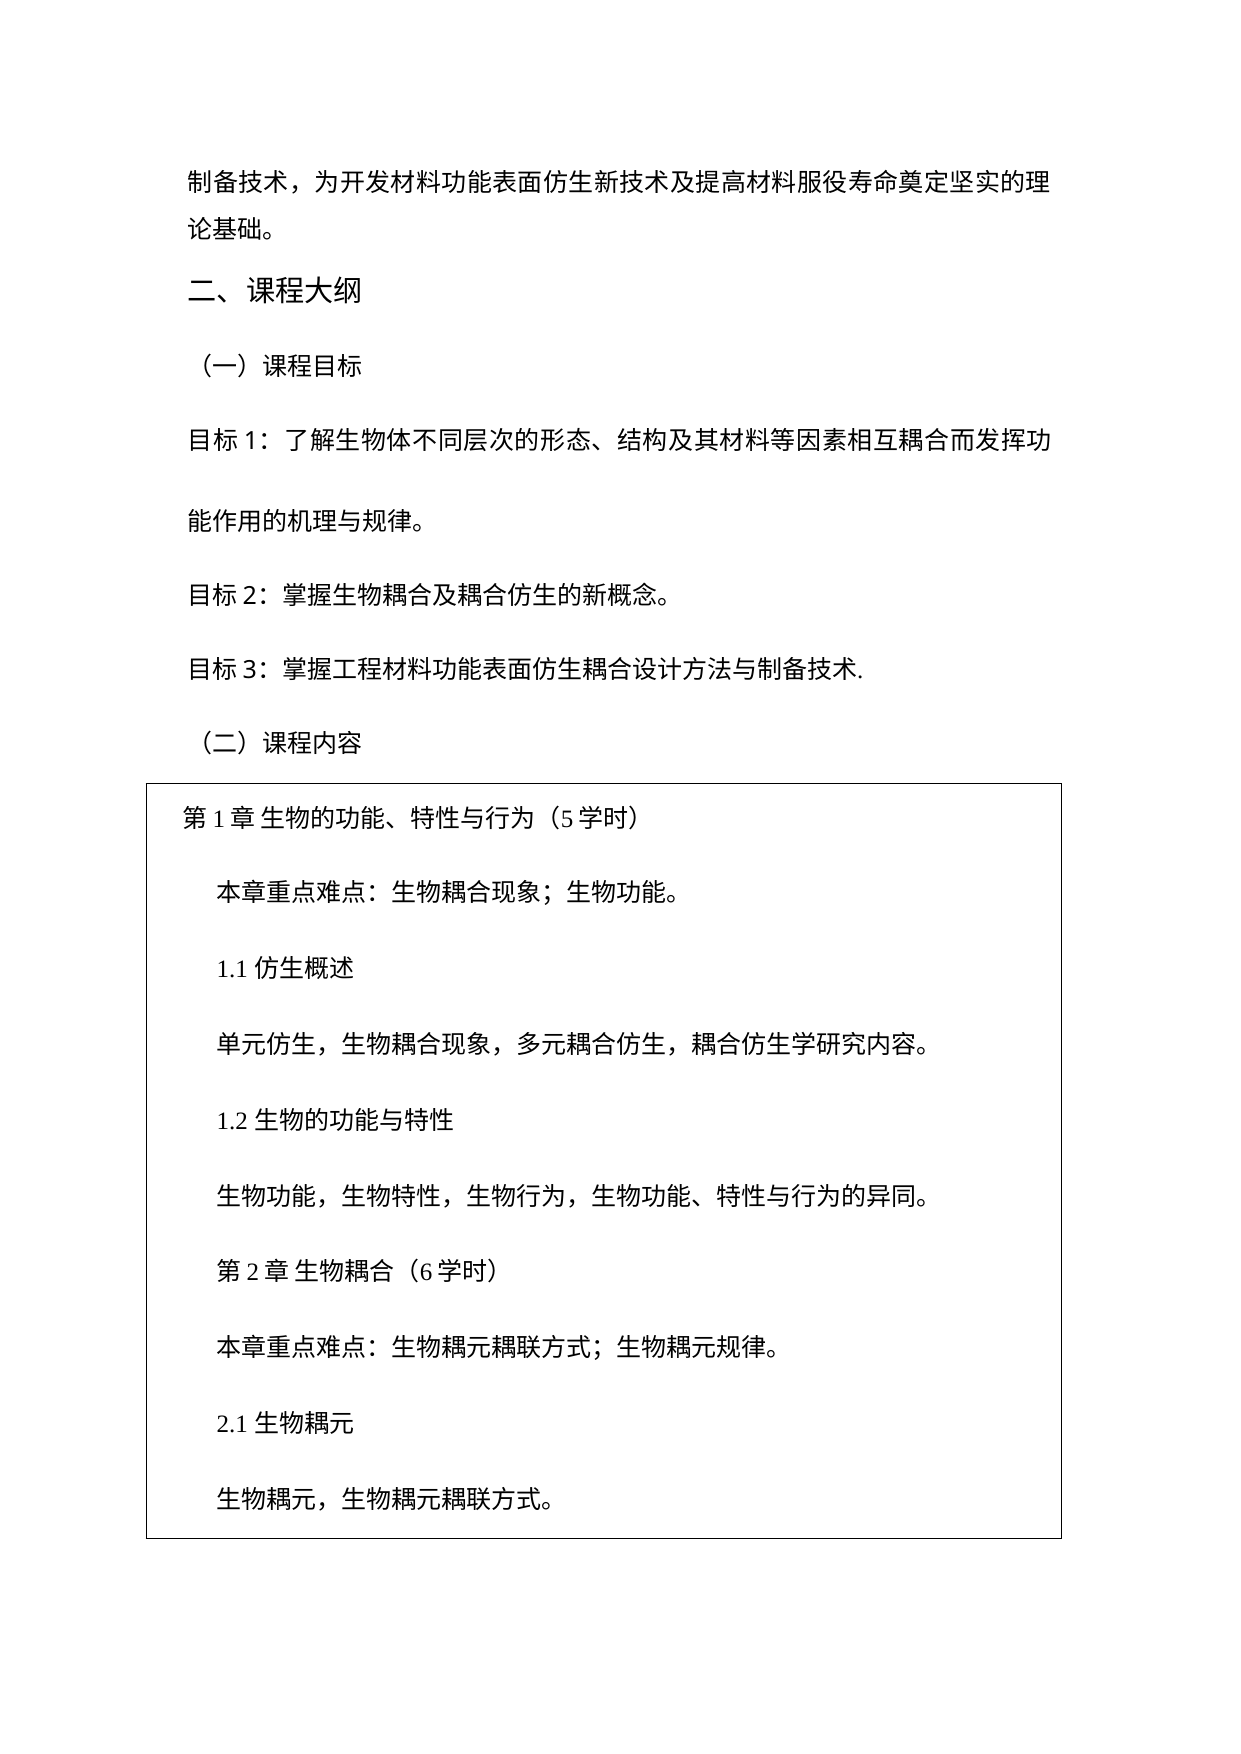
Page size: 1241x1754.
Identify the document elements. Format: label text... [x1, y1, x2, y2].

text 二、课程大纲 [187, 256, 1053, 321]
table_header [147, 784, 1061, 1537]
text （一）课程目标 [187, 332, 1053, 397]
text 目标1：了解生物体不同层次的形态、结构及其材料等因素相互耦合而发挥功能作用的机理与规律。 [187, 406, 1053, 552]
text 目标3：掌握工程材料功能表面仿生耦合设计方法与制备技术. [187, 635, 1053, 700]
text 目标2：掌握生物耦合及耦合仿生的新概念。 [187, 561, 1053, 626]
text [187, 162, 1053, 245]
text （二）课程内容 [187, 709, 1053, 774]
